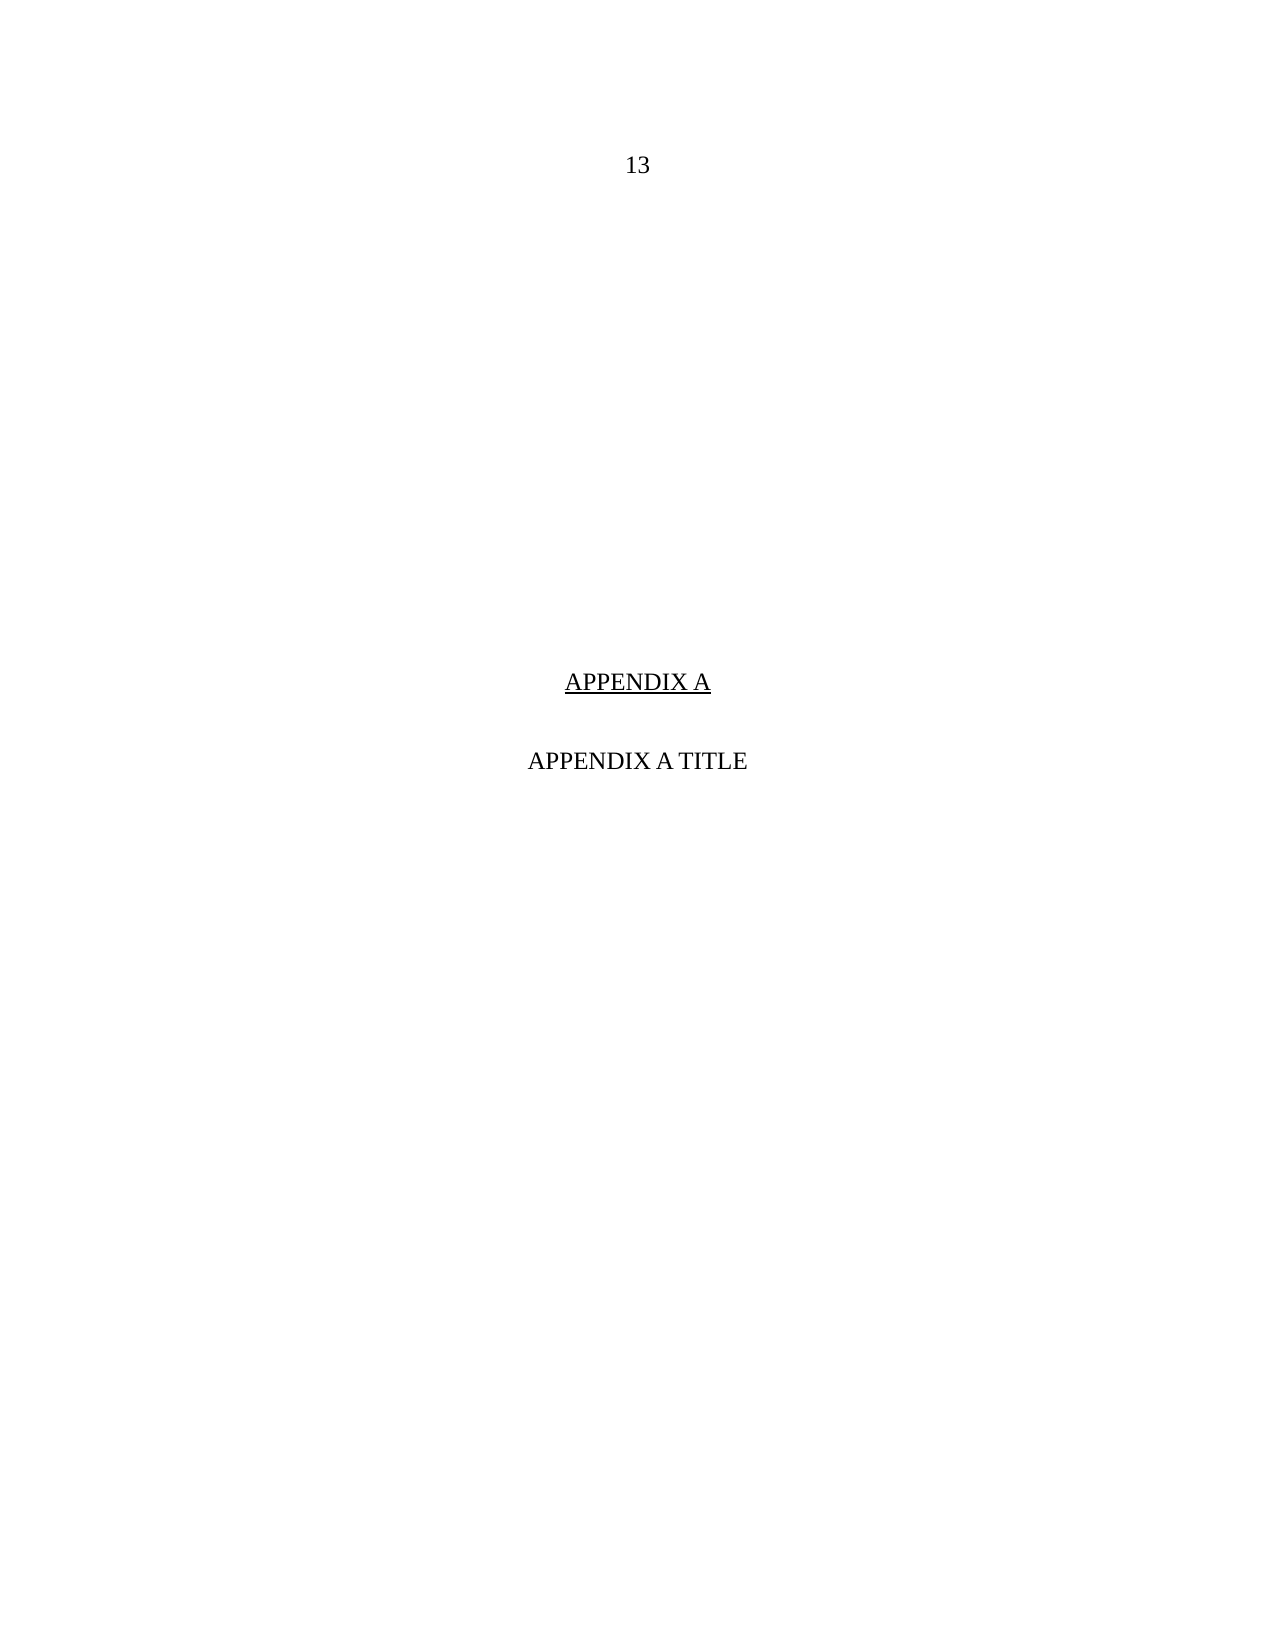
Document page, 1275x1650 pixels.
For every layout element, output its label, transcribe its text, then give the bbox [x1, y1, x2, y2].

text APPENDIX A [150, 667, 1125, 696]
title APPENDIX A TITLE [300, 746, 975, 775]
